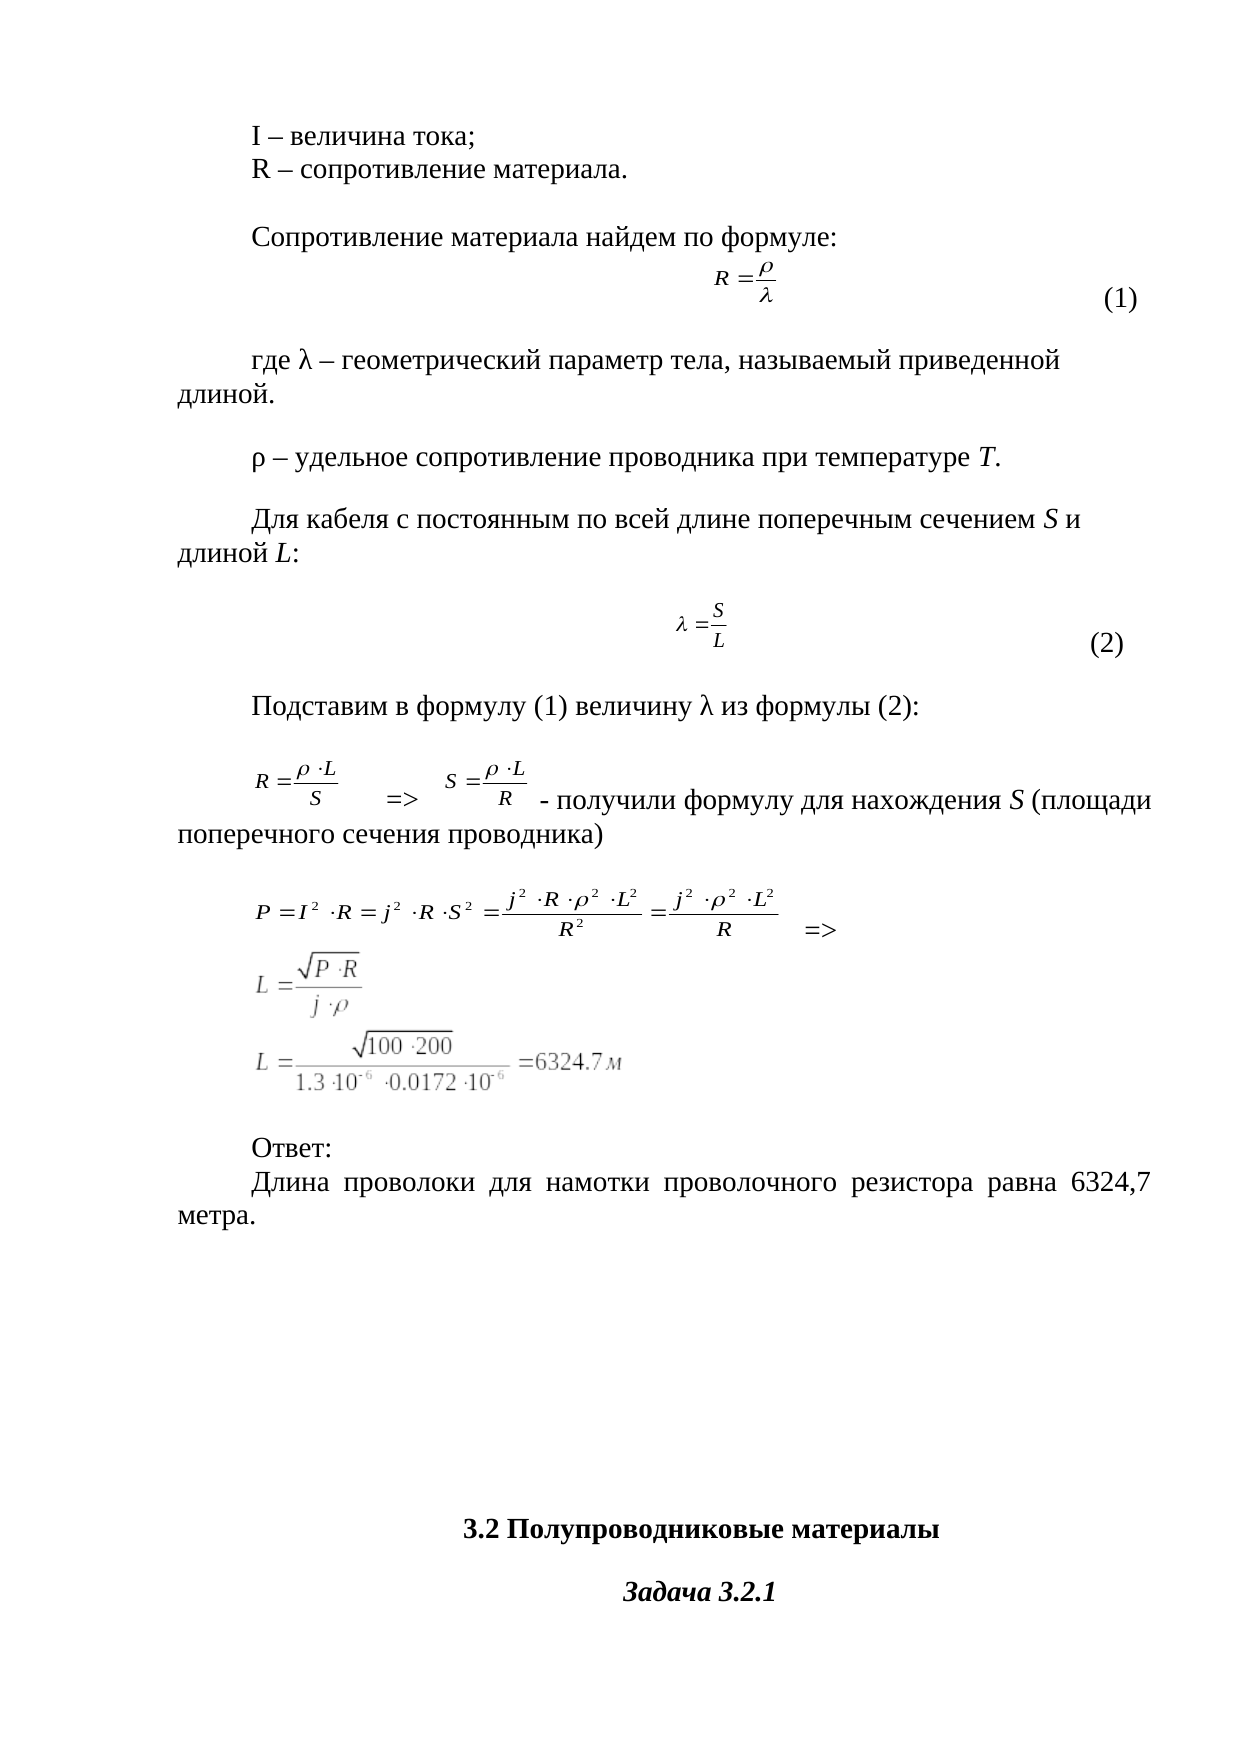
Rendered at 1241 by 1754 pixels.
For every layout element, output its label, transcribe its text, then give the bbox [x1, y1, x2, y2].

text I – величина тока; [177, 118, 1152, 152]
text R – сопротивление материала. [177, 152, 1152, 185]
text ρ – удельное сопротивление проводника при температуре Т. [177, 439, 1152, 472]
text где λ – геометрический параметр тела, называемый приведенной длиной. [177, 342, 1152, 409]
text 3.2 Полупроводниковые материалы [177, 1511, 1152, 1544]
text (1) [251, 252, 1152, 313]
text Подставим в формулу (1) величину λ из формулы (2): [177, 688, 1152, 721]
text Сопротивление материала найдем по формуле: [177, 219, 1152, 252]
text (2) [177, 598, 1152, 658]
text Длина проволоки для намотки проволочного резистора равна . [177, 1164, 1152, 1231]
text Ответ: [177, 1130, 1152, 1164]
text => - получили формулу для нахождения S (площади поперечного сечения проводника) [177, 755, 1152, 849]
text Для кабеля с постоянным по всей длине поперечным сечением S и длиной L: [177, 501, 1152, 568]
text Задача 3.2.1 [177, 1574, 1152, 1607]
text => [177, 883, 1152, 947]
